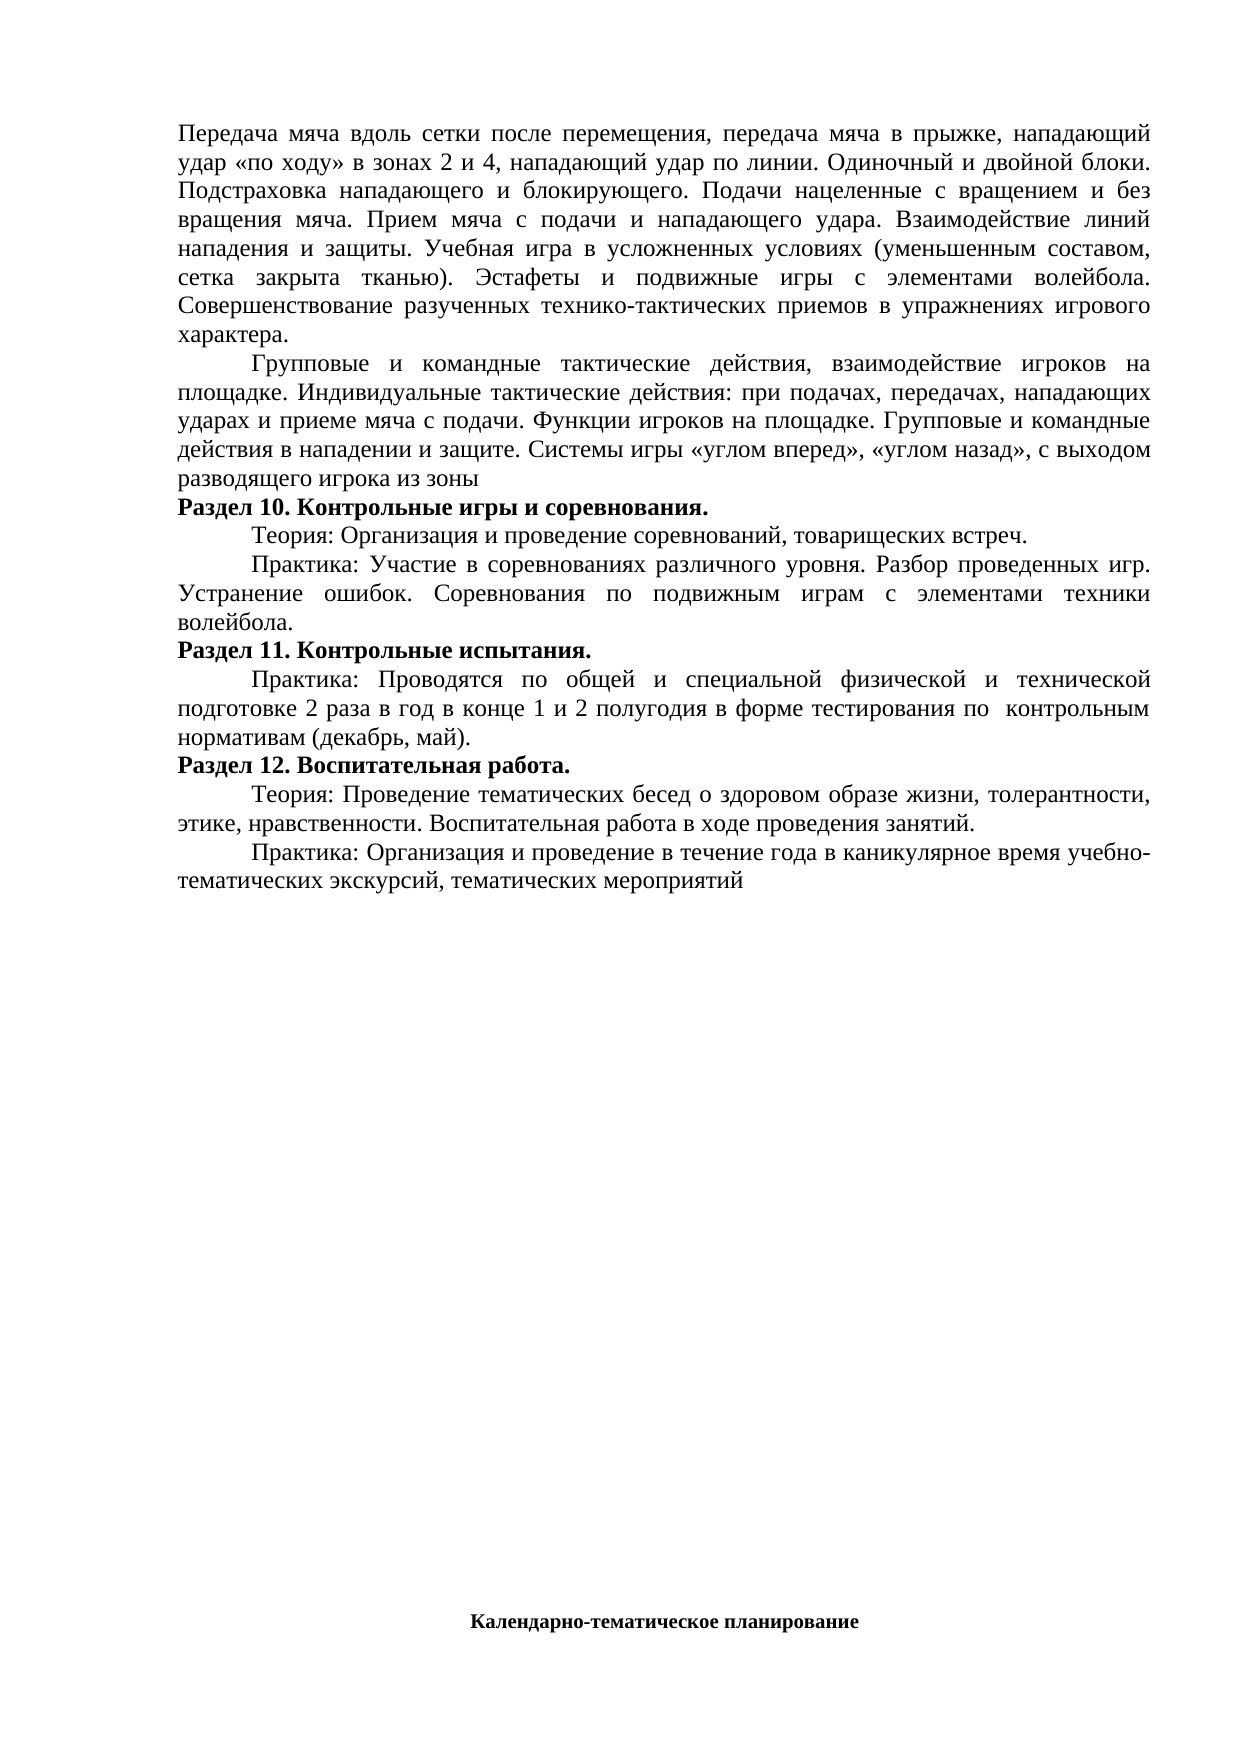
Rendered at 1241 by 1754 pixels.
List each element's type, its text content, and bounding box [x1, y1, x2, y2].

text Практика: Участие в соревнованиях различного уровня. Разбор проведенных игр. Устранение ошибок. Соревнования по подвижным играм с элементами техники волейбола. [177, 549, 1152, 636]
text Групповые и командные тактические действия, взаимодействие игроков на площадке. Индивидуальные тактические действия: при подачах, передачах, нападающих ударах и приеме мяча с подачи. Функции игроков на площадке. Групповые и командные действия в нападении и защите. Системы игры «углом вперед», «углом назад», с выходом разводящего игрока из зоны [177, 348, 1152, 492]
text Практика: Проводятся по общей и специальной физической и технической подготовке 2 раза в год в конце 1 и 2 полугодия в форме тестирования по контрольным нормативам (декабрь, май). [177, 664, 1152, 751]
text Раздел 12. Воспитательная работа. [177, 751, 1152, 779]
text Теория: Организация и проведение соревнований, товарищеских встреч. [177, 521, 1152, 549]
text Теория: Проведение тематических бесед о здоровом образе жизни, толерантности, этике, нравственности. Воспитательная работа в ходе проведения занятий. [177, 779, 1152, 837]
text Календарно-тематическое планирование [177, 1609, 1152, 1633]
text Раздел 10. Контрольные игры и соревнования. [177, 492, 1152, 521]
text Раздел 11. Контрольные испытания. [177, 636, 1152, 664]
text Практика: Организация и проведение в течение года в каникулярное время учебно-тематических экскурсий, тематических мероприятий [177, 837, 1152, 894]
text Передача мяча вдоль сетки после перемещения, передача мяча в прыжке, нападающий удар «по ходу» в зонах 2 и 4, нападающий удар по линии. Одиночный и двойной блоки. Подстраховка нападающего и блокирующего. Подачи нацеленные с вращением и без вращения мяча. Прием мяча с подачи и нападающего удара. Взаимодействие линий нападения и защиты. Учебная игра в усложненных условиях (уменьшенным составом, сетка закрыта тканью). Эстафеты и подвижные игры с элементами волейбола. Совершенствование разученных технико-тактических приемов в упражнениях игрового характера. [178, 118, 1152, 348]
